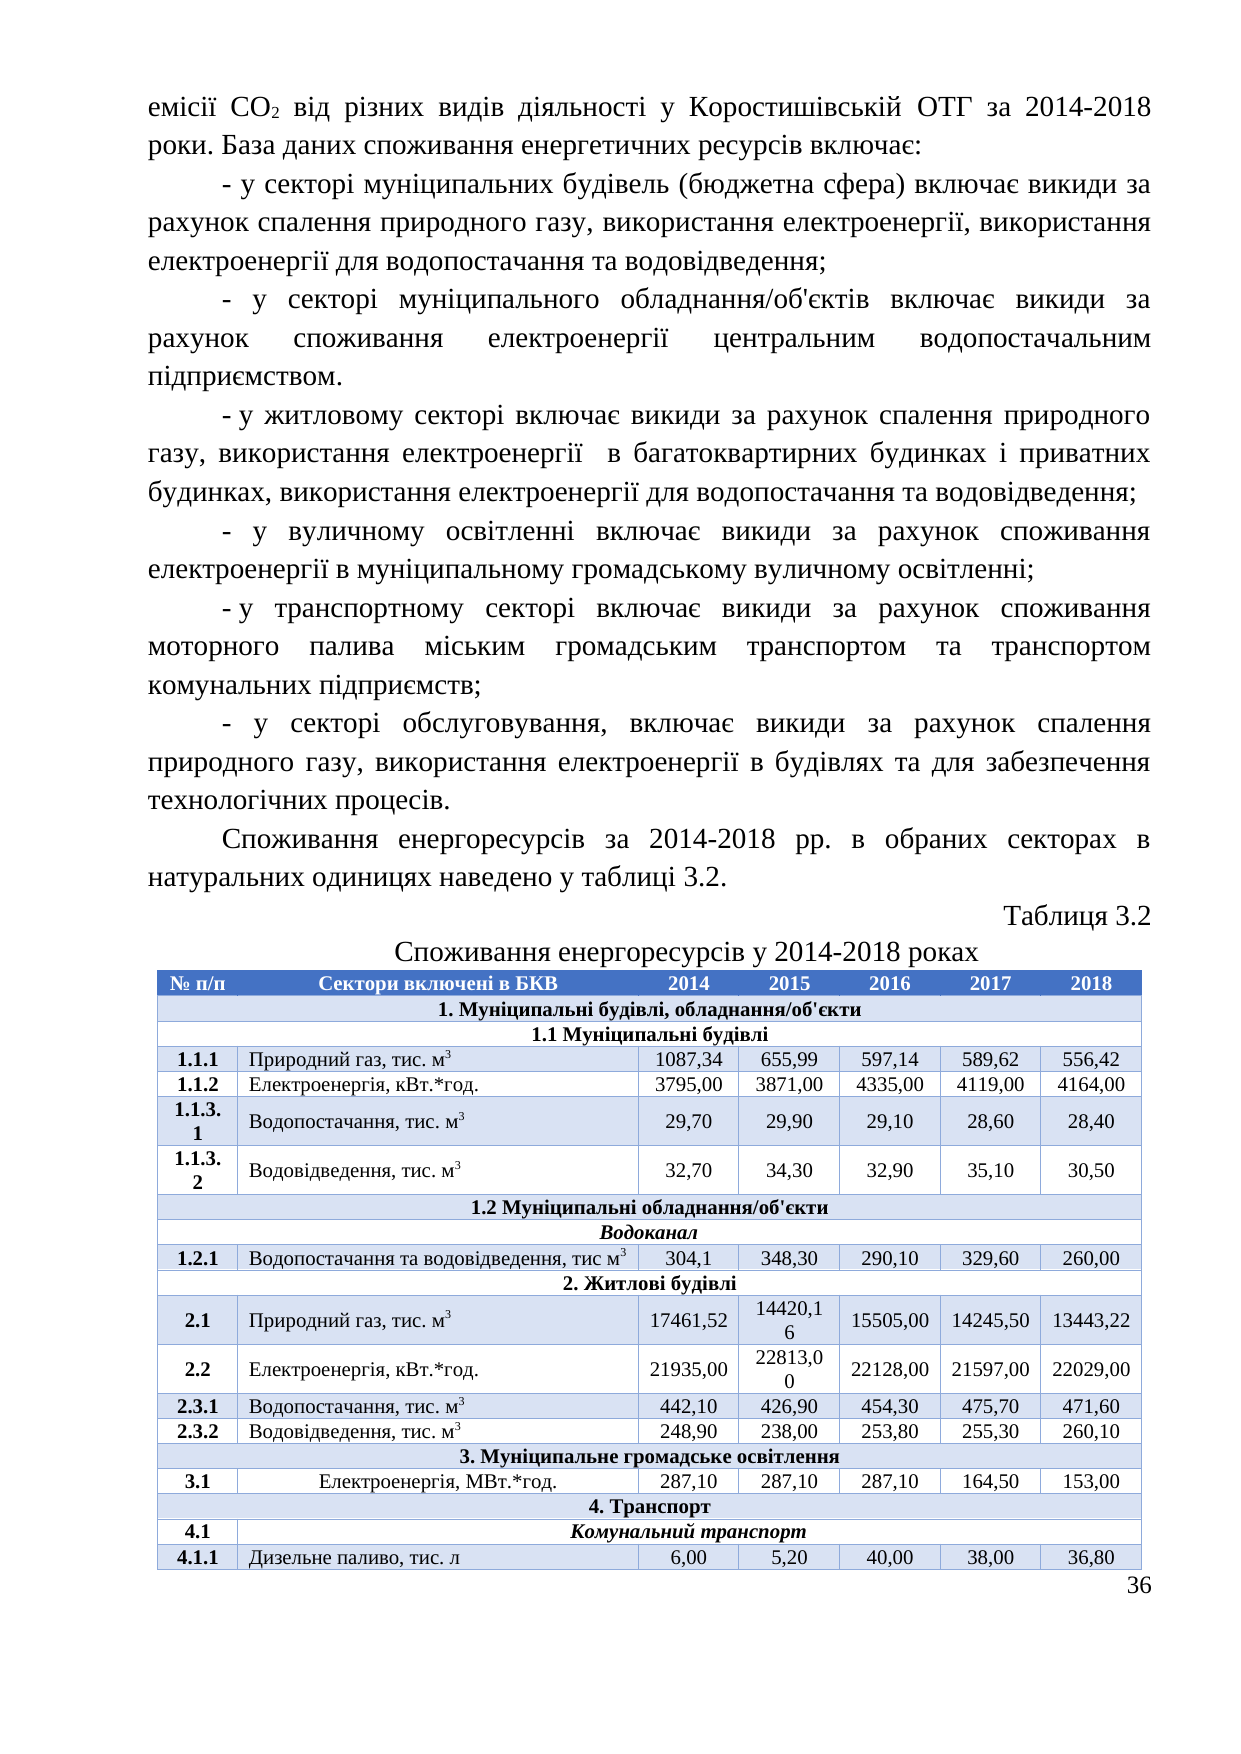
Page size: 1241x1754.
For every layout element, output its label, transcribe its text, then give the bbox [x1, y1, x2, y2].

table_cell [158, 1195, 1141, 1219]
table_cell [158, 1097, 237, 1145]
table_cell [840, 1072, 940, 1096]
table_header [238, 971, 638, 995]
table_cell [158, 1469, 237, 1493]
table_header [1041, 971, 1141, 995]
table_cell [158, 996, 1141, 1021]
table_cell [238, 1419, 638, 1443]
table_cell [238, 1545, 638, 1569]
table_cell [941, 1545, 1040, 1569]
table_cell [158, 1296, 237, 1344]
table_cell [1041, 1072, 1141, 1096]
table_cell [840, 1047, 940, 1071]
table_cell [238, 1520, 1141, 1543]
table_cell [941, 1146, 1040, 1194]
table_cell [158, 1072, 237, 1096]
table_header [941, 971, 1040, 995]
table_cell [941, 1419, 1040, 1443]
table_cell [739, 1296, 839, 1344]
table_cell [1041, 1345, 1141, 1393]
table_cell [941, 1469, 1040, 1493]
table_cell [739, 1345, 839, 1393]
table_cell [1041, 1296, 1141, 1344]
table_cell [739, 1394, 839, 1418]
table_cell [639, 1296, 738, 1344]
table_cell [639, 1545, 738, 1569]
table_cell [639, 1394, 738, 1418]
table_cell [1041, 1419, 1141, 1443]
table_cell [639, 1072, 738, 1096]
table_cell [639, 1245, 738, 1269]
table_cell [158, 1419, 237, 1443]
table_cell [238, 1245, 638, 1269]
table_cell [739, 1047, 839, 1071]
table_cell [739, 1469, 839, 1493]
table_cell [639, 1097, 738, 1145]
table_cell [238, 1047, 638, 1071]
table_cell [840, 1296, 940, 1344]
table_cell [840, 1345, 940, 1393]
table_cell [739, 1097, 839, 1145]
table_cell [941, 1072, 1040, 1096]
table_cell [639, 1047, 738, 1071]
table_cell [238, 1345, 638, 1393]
text - у секторі муніципальних будівель (бюджетна сфера) включає викиди за рахунок спалення природного газу, використання електроенергії, використання електроенергії для водопостачання та водовідведення; [148, 166, 1152, 276]
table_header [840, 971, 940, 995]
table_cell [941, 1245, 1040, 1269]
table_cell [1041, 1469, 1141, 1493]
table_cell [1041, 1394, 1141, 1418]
text Споживання енергоресурсів у 2014-2018 роках [148, 934, 1152, 968]
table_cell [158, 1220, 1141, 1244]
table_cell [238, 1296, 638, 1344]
text - у секторі муніципального обладнання/об'єктів включає викиди за рахунок споживання електроенергії центральним водопостачальним підприємством. [148, 281, 1152, 392]
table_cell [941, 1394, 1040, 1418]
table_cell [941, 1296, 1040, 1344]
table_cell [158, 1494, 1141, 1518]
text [148, 89, 1152, 161]
text - у транспортному секторі включає викиди за рахунок споживання моторного палива міським громадським транспортом та транспортом комунальних підприємств; [148, 590, 1152, 700]
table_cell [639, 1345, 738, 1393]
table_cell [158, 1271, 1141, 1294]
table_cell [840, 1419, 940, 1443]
text - у житловому секторі включає викиди за рахунок спалення природного газу, використання електроенергії в багатоквартирних будинках і приватних будинках, використання електроенергії для водопостачання та водовідведення; [148, 397, 1152, 508]
text - у секторі обслуговування, включає викиди за рахунок спалення природного газу, використання електроенергії в будівлях та для забезпечення технологічних процесів. [148, 705, 1152, 816]
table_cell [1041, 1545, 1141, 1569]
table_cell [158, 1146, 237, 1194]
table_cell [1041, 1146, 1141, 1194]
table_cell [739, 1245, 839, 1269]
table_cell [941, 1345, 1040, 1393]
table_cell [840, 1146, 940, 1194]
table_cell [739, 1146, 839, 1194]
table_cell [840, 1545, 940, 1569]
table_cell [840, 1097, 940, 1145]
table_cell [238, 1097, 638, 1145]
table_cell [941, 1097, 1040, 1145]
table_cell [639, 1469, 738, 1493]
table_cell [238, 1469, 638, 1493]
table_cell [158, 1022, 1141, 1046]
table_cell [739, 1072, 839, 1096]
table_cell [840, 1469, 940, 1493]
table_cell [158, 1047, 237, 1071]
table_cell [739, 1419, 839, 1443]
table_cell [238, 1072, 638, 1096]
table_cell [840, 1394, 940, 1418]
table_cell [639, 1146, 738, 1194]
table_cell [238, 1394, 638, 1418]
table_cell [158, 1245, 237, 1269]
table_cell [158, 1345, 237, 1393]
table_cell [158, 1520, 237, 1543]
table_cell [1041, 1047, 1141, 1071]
text - у вуличному освітленні включає викиди за рахунок споживання електроенергії в муніципальному громадському вуличному освітленні; [148, 513, 1152, 585]
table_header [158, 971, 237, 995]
text Таблиця 3.2 [148, 898, 1152, 932]
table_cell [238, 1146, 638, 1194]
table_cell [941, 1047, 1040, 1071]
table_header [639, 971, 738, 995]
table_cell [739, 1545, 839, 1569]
text Споживання енергоресурсів за 2014-2018 рр. в обраних секторах в натуральних одиницях наведено у таблиці 3.2. [148, 821, 1152, 893]
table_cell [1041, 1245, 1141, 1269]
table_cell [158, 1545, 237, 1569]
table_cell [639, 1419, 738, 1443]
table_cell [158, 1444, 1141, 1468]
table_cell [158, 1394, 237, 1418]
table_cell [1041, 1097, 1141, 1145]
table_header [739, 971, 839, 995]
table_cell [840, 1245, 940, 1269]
